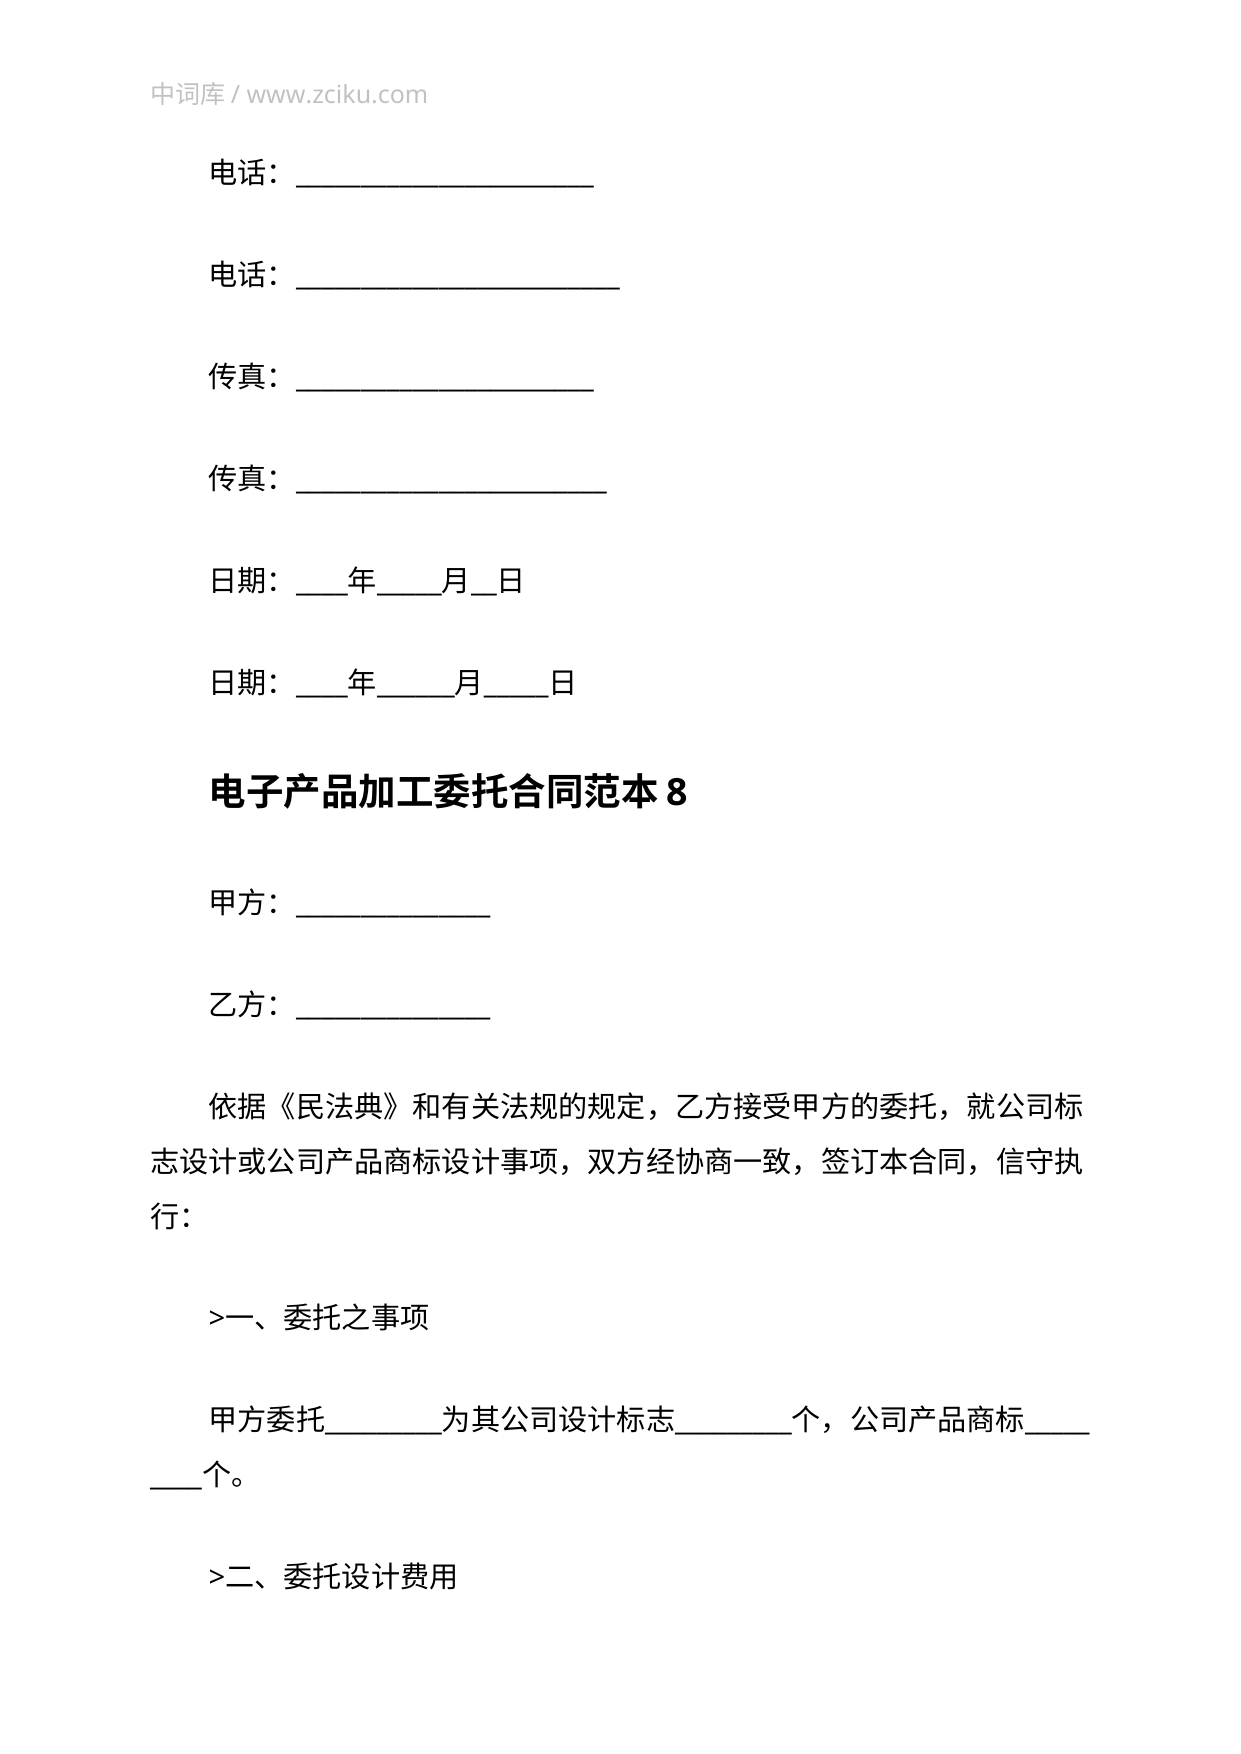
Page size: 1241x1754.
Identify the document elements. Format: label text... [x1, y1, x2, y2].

text 日期：____年_____月__日 [150, 558, 1090, 600]
text 电话：_______________________ [150, 150, 1090, 192]
text >二、委托设计费用 [150, 1554, 1090, 1596]
text 依据《民法典》和有关法规的规定，乙方接受甲方的委托，就公司标志设计或公司产品商标设计事项，双方经协商一致，签订本合同，信守执行： [150, 1083, 1090, 1236]
text 传真：_______________________ [150, 354, 1090, 396]
text 乙方：_______________ [150, 981, 1090, 1024]
text >一、委托之事项 [150, 1295, 1090, 1337]
text 电话：_________________________ [150, 252, 1090, 294]
text 甲方委托_________为其公司设计标志_________个，公司产品商标_________个。 [150, 1397, 1090, 1494]
text 日期：____年______月_____日 [150, 660, 1090, 702]
text 甲方：_______________ [150, 879, 1090, 922]
text 传真：________________________ [150, 456, 1090, 498]
text 电子产品加工委托合同范本8 [150, 762, 1090, 816]
